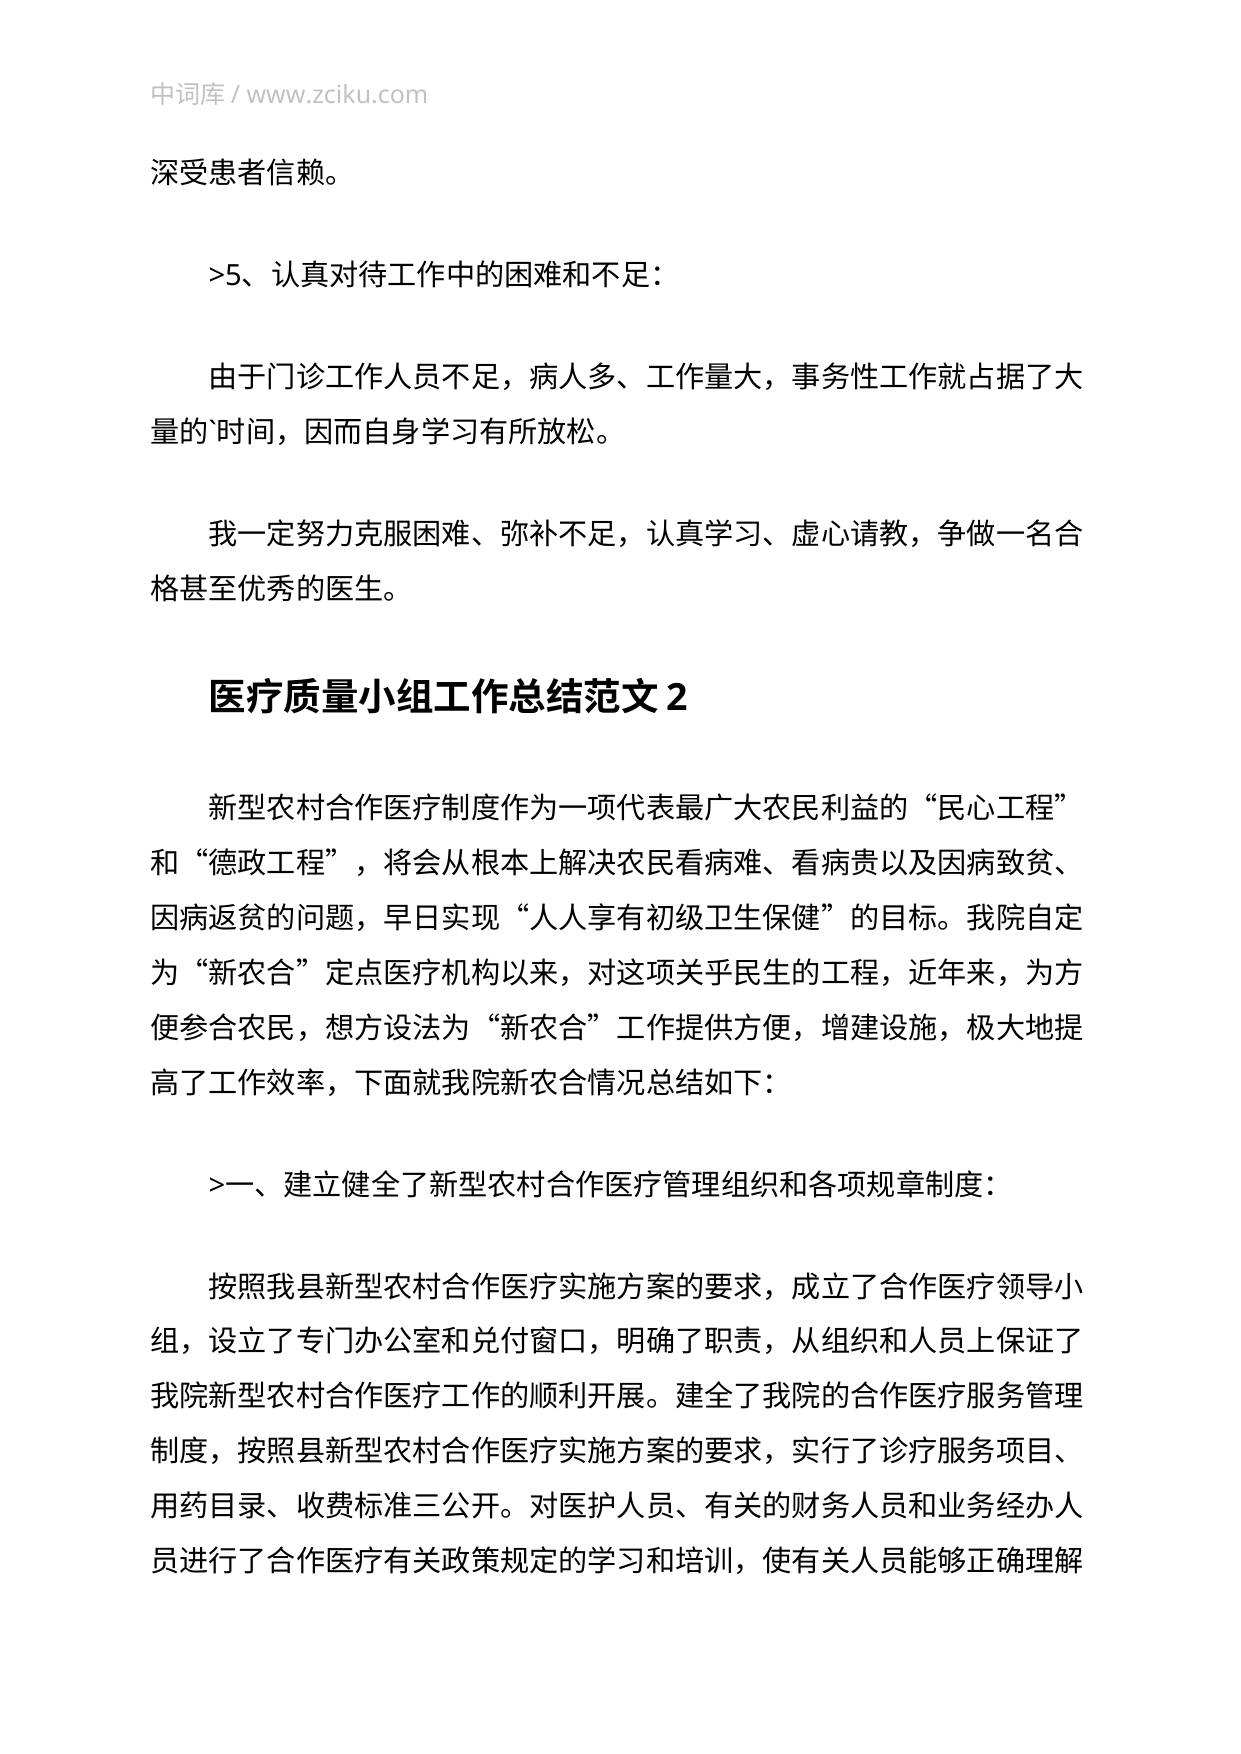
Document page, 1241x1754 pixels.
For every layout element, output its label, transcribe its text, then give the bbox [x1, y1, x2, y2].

text 我一定努力克服困难、弥补不足，认真学习、虚心请教，争做一名合格甚至优秀的医生。 [150, 511, 1090, 608]
text 新型农村合作医疗制度作为一项代表最广大农民利益的“民心工程”和“德政工程”，将会从根本上解决农民看病难、看病贵以及因病致贫、因病返贫的问题，早日实现“人人享有初级卫生保健”的目标。我院自定为“新农合”定点医疗机构以来，对这项关乎民生的工程，近年来，为方便参合农民，想方设法为“新农合”工作提供方便，增建设施，极大地提高了工作效率，下面就我院新农合情况总结如下： [150, 785, 1090, 1102]
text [150, 150, 1090, 192]
text >5、认真对待工作中的困难和不足： [150, 252, 1090, 294]
text 医疗质量小组工作总结范文2 [150, 667, 1090, 722]
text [150, 1263, 1090, 1580]
text 由于门诊工作人员不足，病人多、工作量大，事务性工作就占据了大量的`时间，因而自身学习有所放松。 [150, 354, 1090, 451]
text >一、建立健全了新型农村合作医疗管理组织和各项规章制度： [150, 1161, 1090, 1203]
